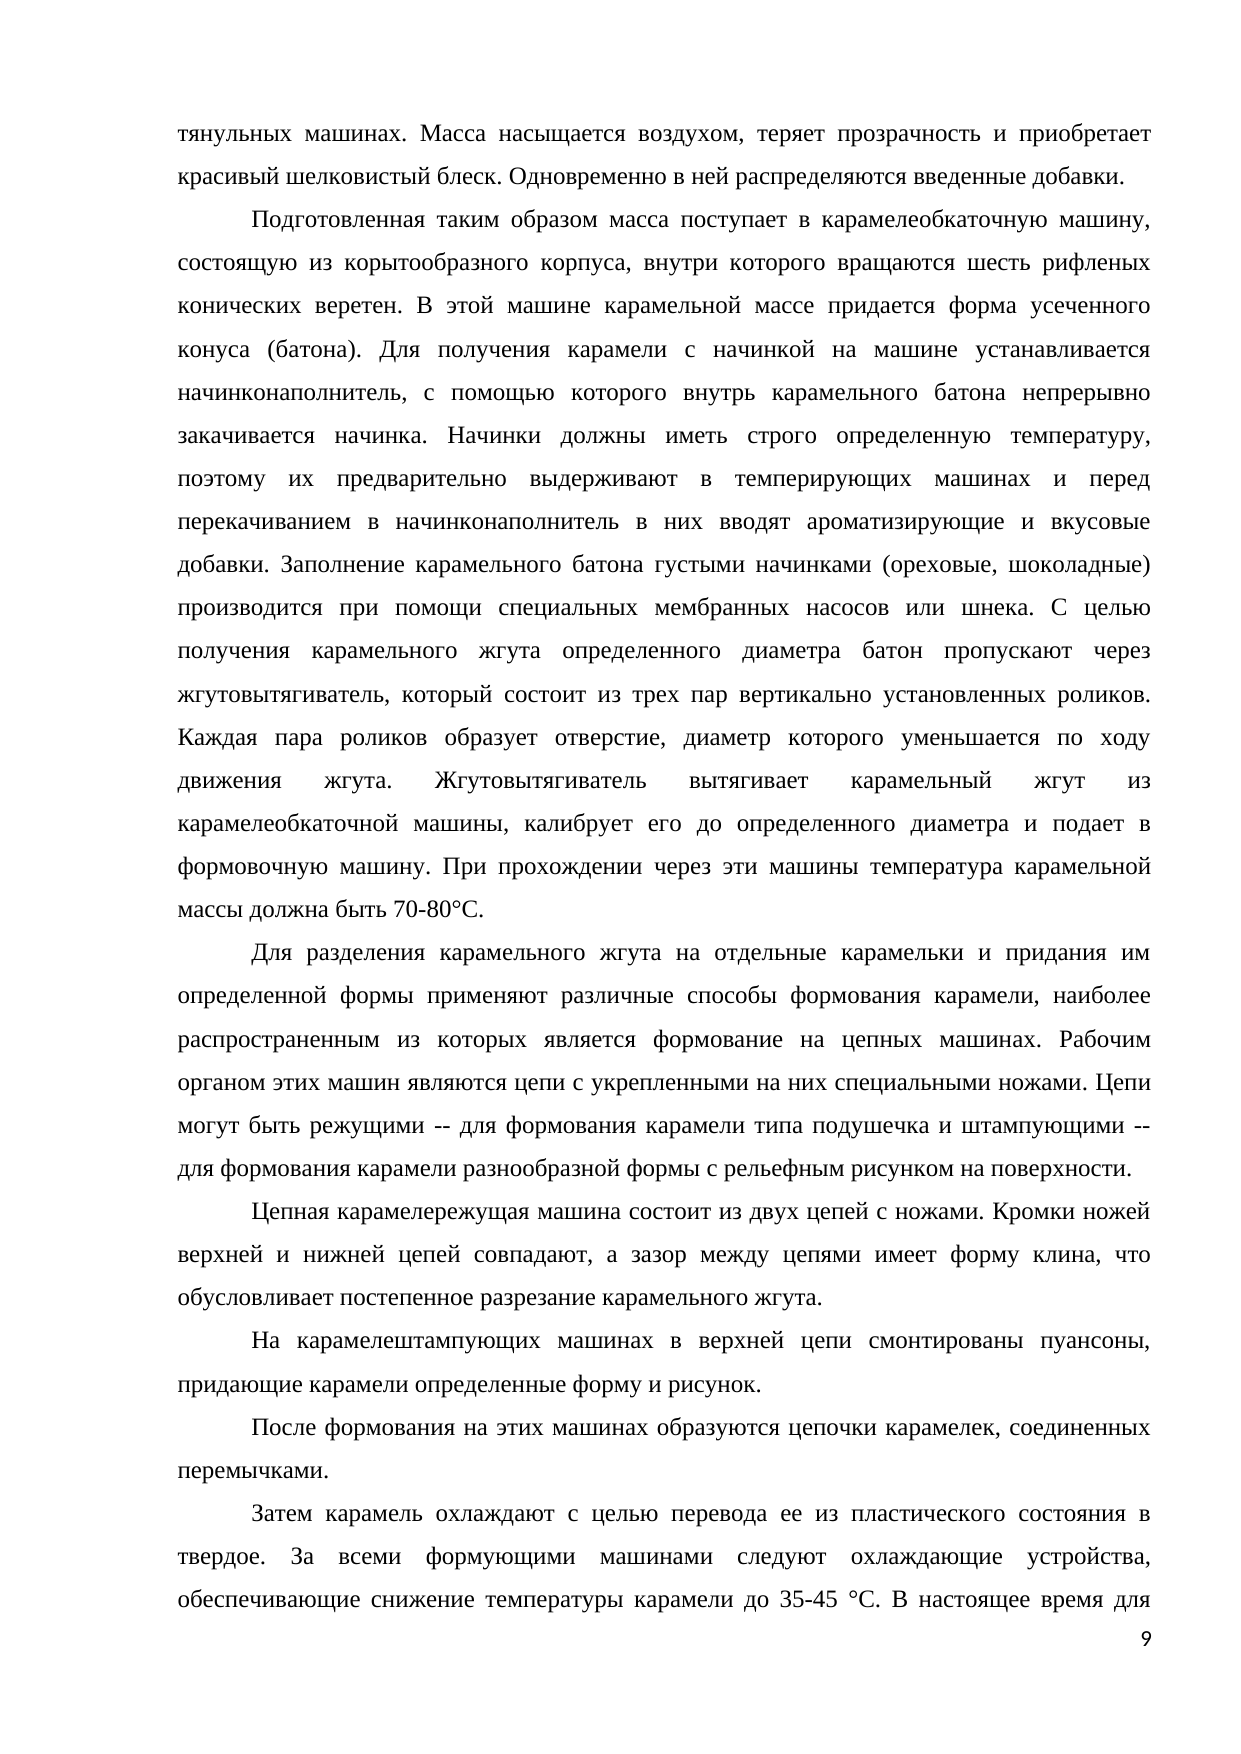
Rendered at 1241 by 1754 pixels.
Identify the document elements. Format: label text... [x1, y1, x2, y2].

text Для разделения карамельного жгута на отдельные карамельки и придания им определенной формы применяют различные способы формования карамели, наиболее распространенным из которых является формование на цепных машинах. Рабочим органом этих машин являются цепи с укрепленными на них специальными ножами. Цепи могут быть режущими -- для формования карамели типа подушечка и штампующими -- для формования карамели разнообразной формы с рельефным рисунком на поверхности. [177, 937, 1152, 1182]
text На карамелештампующих машинах в верхней цепи смонтированы пуансоны, придающие карамели определенные форму и рисунок. [177, 1326, 1152, 1397]
text Цепная карамелережущая машина состоит из двух цепей с ножами. Кромки ножей верхней и нижней цепей совпадают, а зазор между цепями имеет форму клина, что обусловливает постепенное разрезание карамельного жгута. [177, 1196, 1152, 1311]
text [177, 1498, 1152, 1613]
text После формования на этих машинах образуются цепочки карамелек, соединенных перемычками. [177, 1412, 1152, 1484]
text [177, 118, 1152, 190]
text Подготовленная таким образом масса поступает в карамелеобкаточную машину, состоящую из корытообразного корпуса, внутри которого вращаются шесть рифленых конических веретен. В этой машине карамельной массе придается форма усеченного конуса (батона). Для получения карамели с начинкой на машине устанавливается начинконаполнитель, с помощью которого внутрь карамельного батона непрерывно закачивается начинка. Начинки должны иметь строго определенную температуру, поэтому их предварительно выдерживают в темперирующих машинах и перед перекачиванием в начинконаполнитель в них вводят ароматизирующие и вкусовые добавки. Заполнение карамельного батона густыми начинками (ореховые, шоколадные) производится при помощи специальных мембранных насосов или шнека. С целью получения карамельного жгута определенного диаметра батон пропускают через жгутовытягиватель, который состоит из трех пар вертикально установленных роликов. Каждая пара роликов образует отверстие, диаметр которого уменьшается по ходу движения жгута. Жгутовытягиватель вытягивает карамельный жгут из карамелеобкаточной машины, калибрует его до определенного диаметра и подает в формовочную машину. При прохождении через эти машины температура карамельной массы должна быть 70-80°С. [177, 204, 1152, 923]
